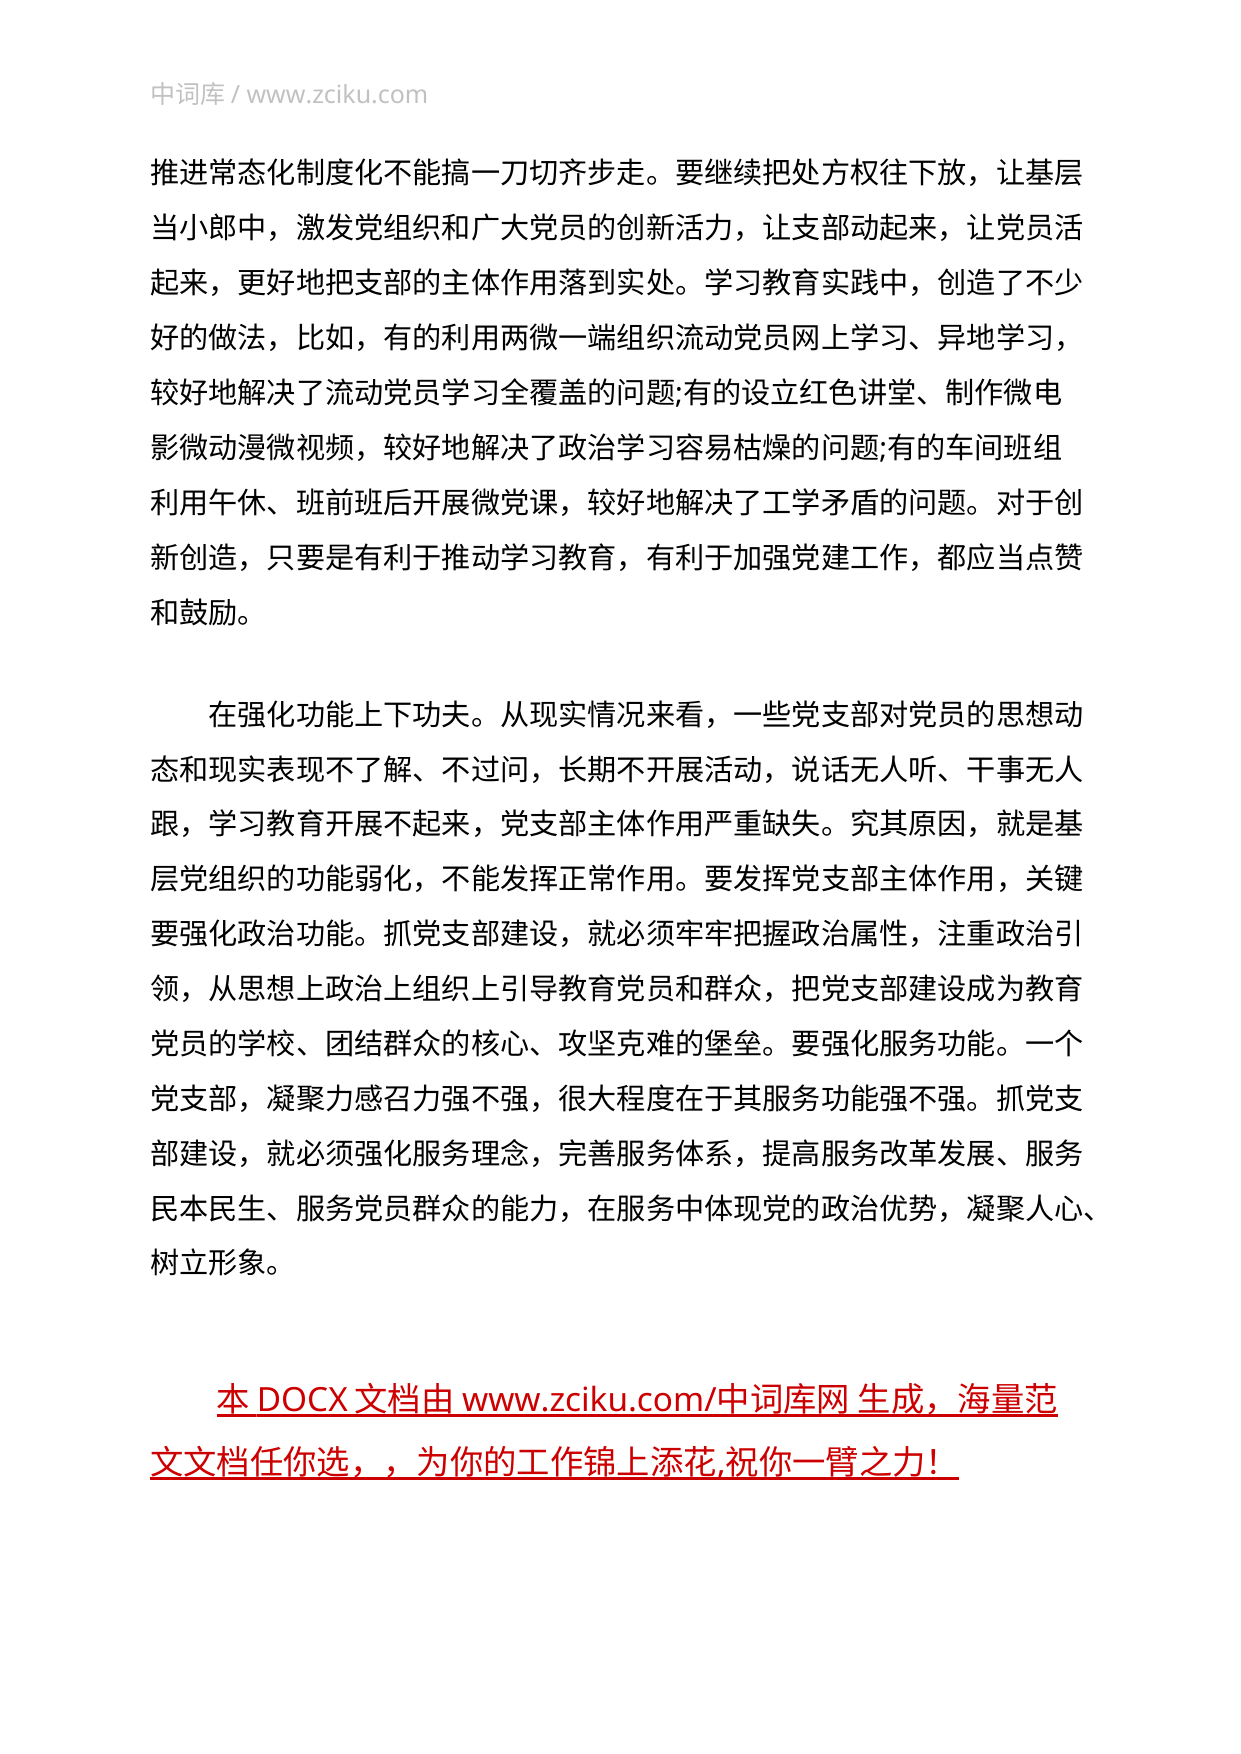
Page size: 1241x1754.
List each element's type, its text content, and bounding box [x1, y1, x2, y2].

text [150, 150, 1090, 632]
text 在强化功能上下功夫。从现实情况来看，一些党支部对党员的思想动态和现实表现不了解、不过问，长期不开展活动，说话无人听、干事无人跟，学习教育开展不起来，党支部主体作用严重缺失。究其原因，就是基层党组织的功能弱化，不能发挥正常作用。要发挥党支部主体作用，关键要强化政治功能。抓党支部建设，就必须牢牢把握政治属性，注重政治引领，从思想上政治上组织上引导教育党员和群众，把党支部建设成为教育党员的学校、团结群众的核心、攻坚克难的堡垒。要强化服务功能。一个党支部，凝聚力感召力强不强，很大程度在于其服务功能强不强。抓党支部建设，就必须强化服务理念，完善服务体系，提高服务改革发展、服务民本民生、服务党员群众的能力，在服务中体现党的政治优势，凝聚人心、树立形象。 [150, 691, 1090, 1282]
text 本DOCX文档由 www.zciku.com/中词库网 生成，海量范文文档任你选，，为你的工作锦上添花,祝你一臂之力！ [150, 1373, 1090, 1484]
